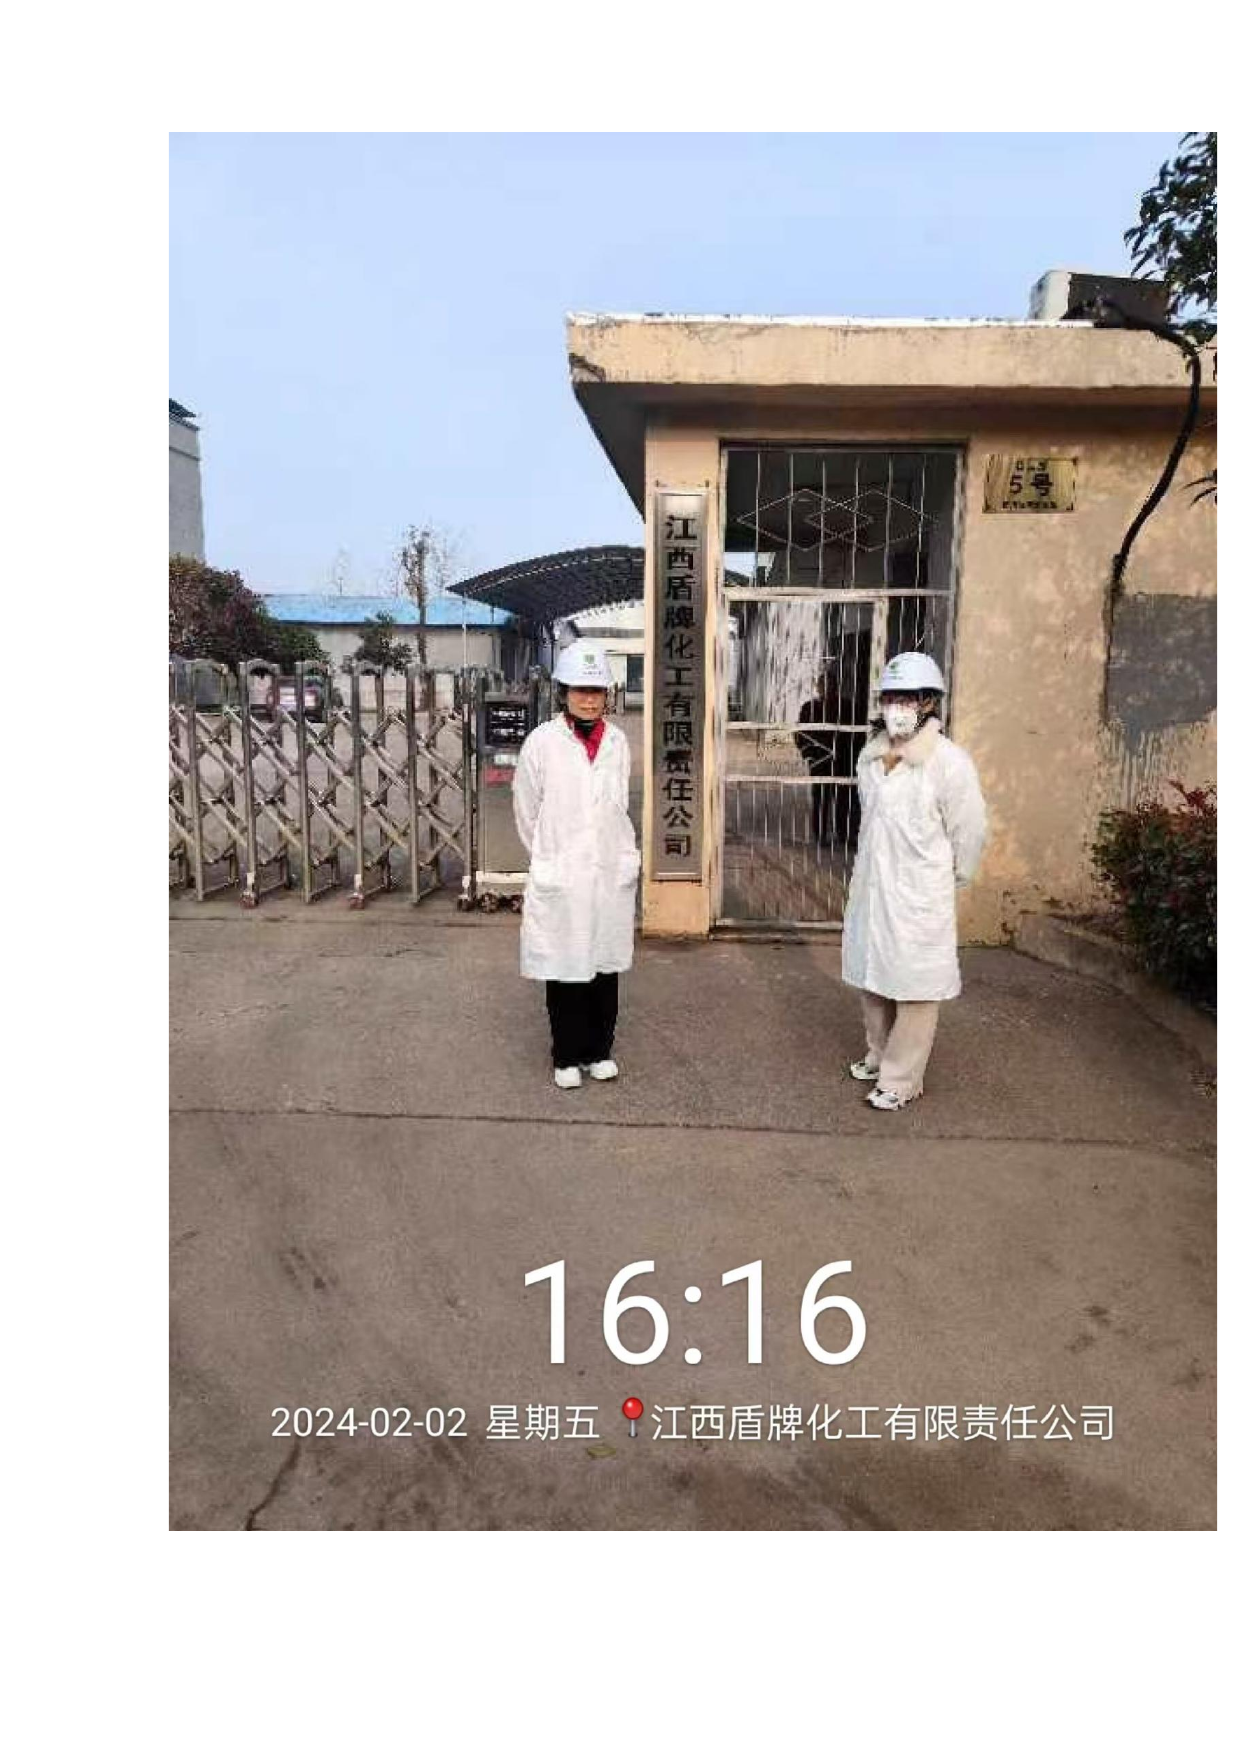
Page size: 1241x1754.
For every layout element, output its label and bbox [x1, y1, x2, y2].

picture [168, 132, 1218, 1531]
